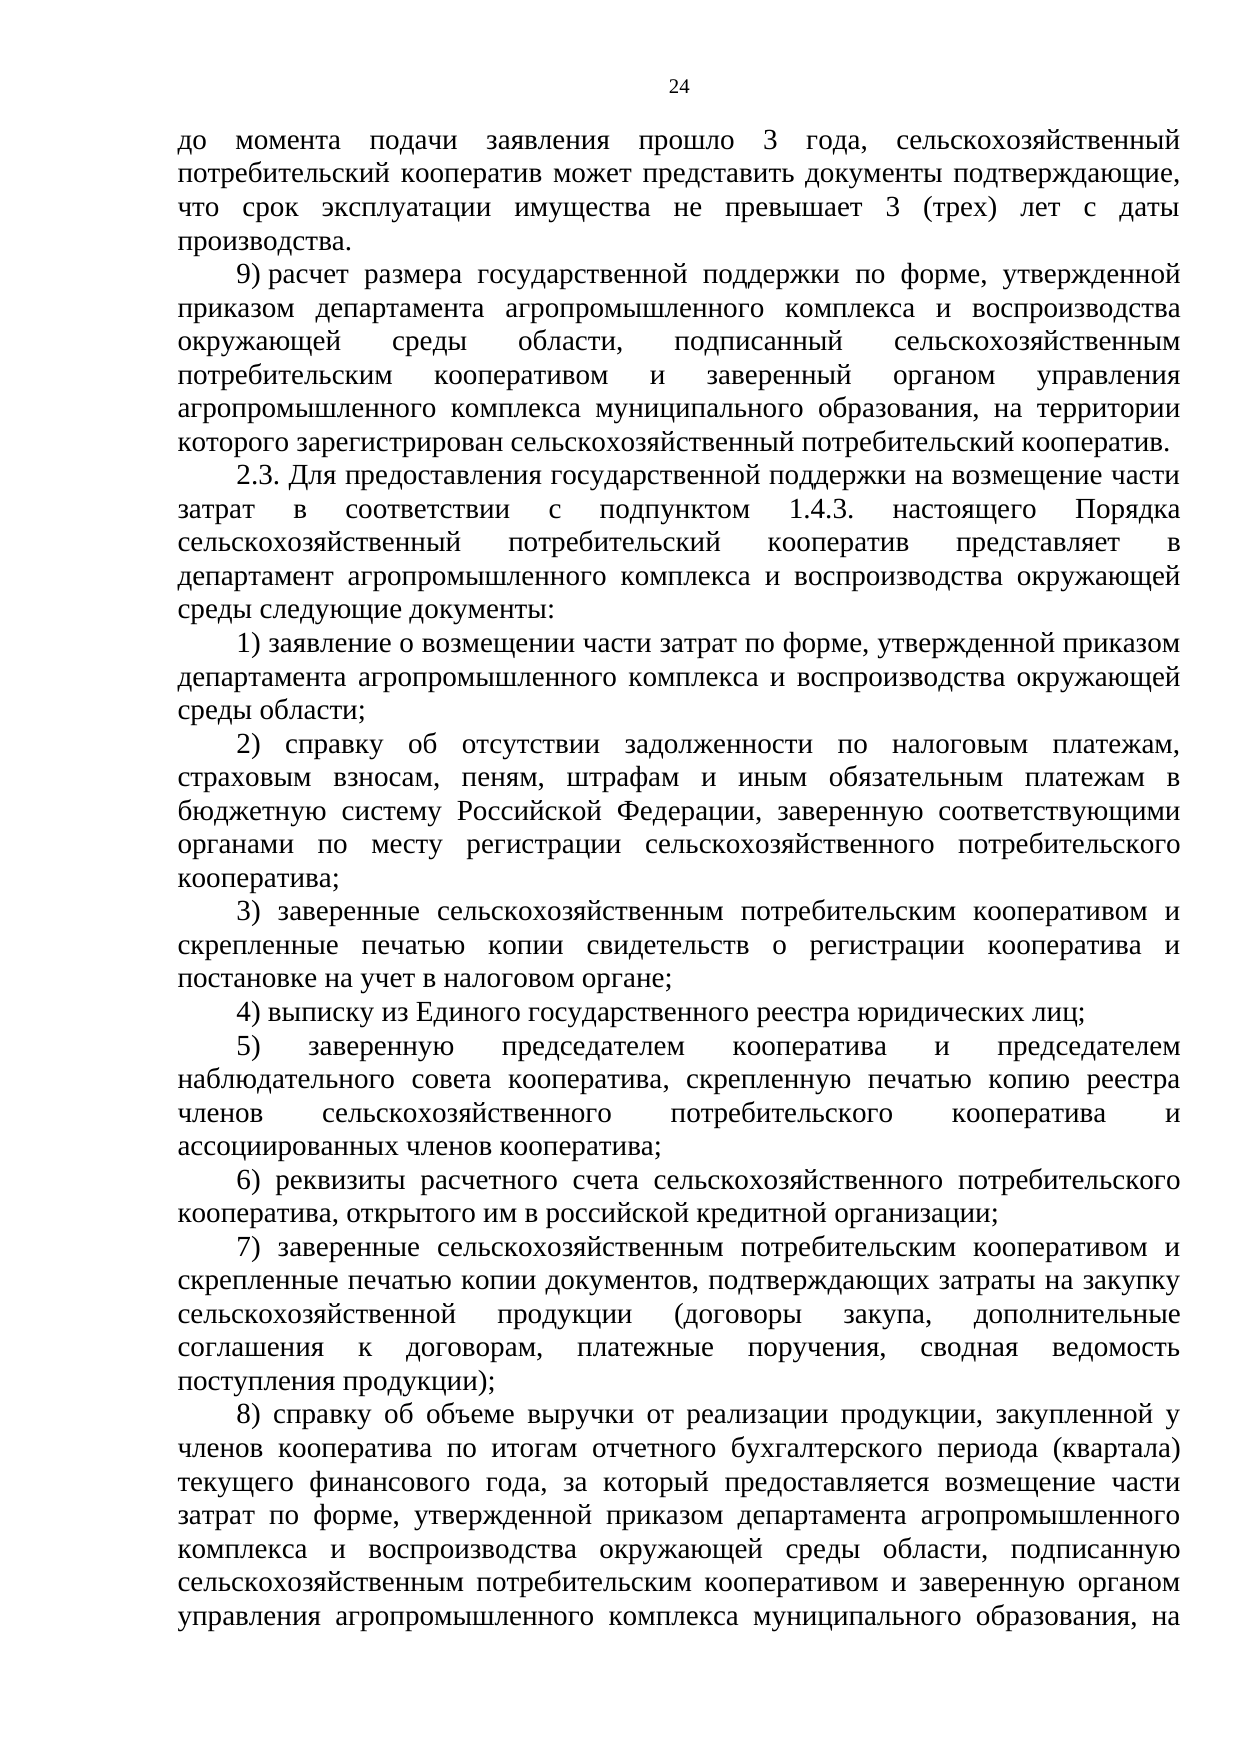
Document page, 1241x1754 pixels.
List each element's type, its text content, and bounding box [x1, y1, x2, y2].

text 2) справку об отсутствии задолженности по налоговым платежам, страховым взносам, пеням, штрафам и иным обязательным платежам в бюджетную систему Российской Федерации, заверенную соответствующими органами по месту регистрации сельскохозяйственного потребительского кооператива; [177, 726, 1181, 893]
text 4) выписку из Единого государственного реестра юридических лиц; [177, 994, 1181, 1028]
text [177, 1397, 1181, 1631]
text 9) расчет размера государственной поддержки по форме, утвержденной приказом департамента агропромышленного комплекса и воспроизводства окружающей среды области, подписанный сельскохозяйственным потребительским кооперативом и заверенный органом управления агропромышленного комплекса муниципального образования, на территории которого зарегистрирован сельскохозяйственный потребительский кооператив. [177, 256, 1181, 457]
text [177, 122, 1181, 256]
text 6) реквизиты расчетного счета сельскохозяйственного потребительского кооператива, открытого им в российской кредитной организации; [177, 1162, 1181, 1229]
text 3) заверенные сельскохозяйственным потребительским кооперативом и скрепленные печатью копии свидетельств о регистрации кооператива и постановке на учет в налоговом органе; [177, 893, 1181, 994]
text 2.3. Для предоставления государственной поддержки на возмещение части затрат в соответствии с подпунктом 1.4.3. настоящего Порядка сельскохозяйственный потребительский кооператив представляет в департамент агропромышленного комплекса и воспроизводства окружающей среды следующие документы: [177, 457, 1181, 625]
text 1) заявление о возмещении части затрат по форме, утвержденной приказом департамента агропромышленного комплекса и воспроизводства окружающей среды области; [177, 625, 1181, 726]
text 5) заверенную председателем кооператива и председателем наблюдательного совета кооператива, скрепленную печатью копию реестра членов сельскохозяйственного потребительского кооператива и ассоциированных членов кооператива; [177, 1028, 1181, 1162]
text 7) заверенные сельскохозяйственным потребительским кооперативом и скрепленные печатью копии документов, подтверждающих затраты на закупку сельскохозяйственной продукции (договоры закупа, дополнительные соглашения к договорам, платежные поручения, сводная ведомость поступления продукции); [177, 1229, 1181, 1397]
